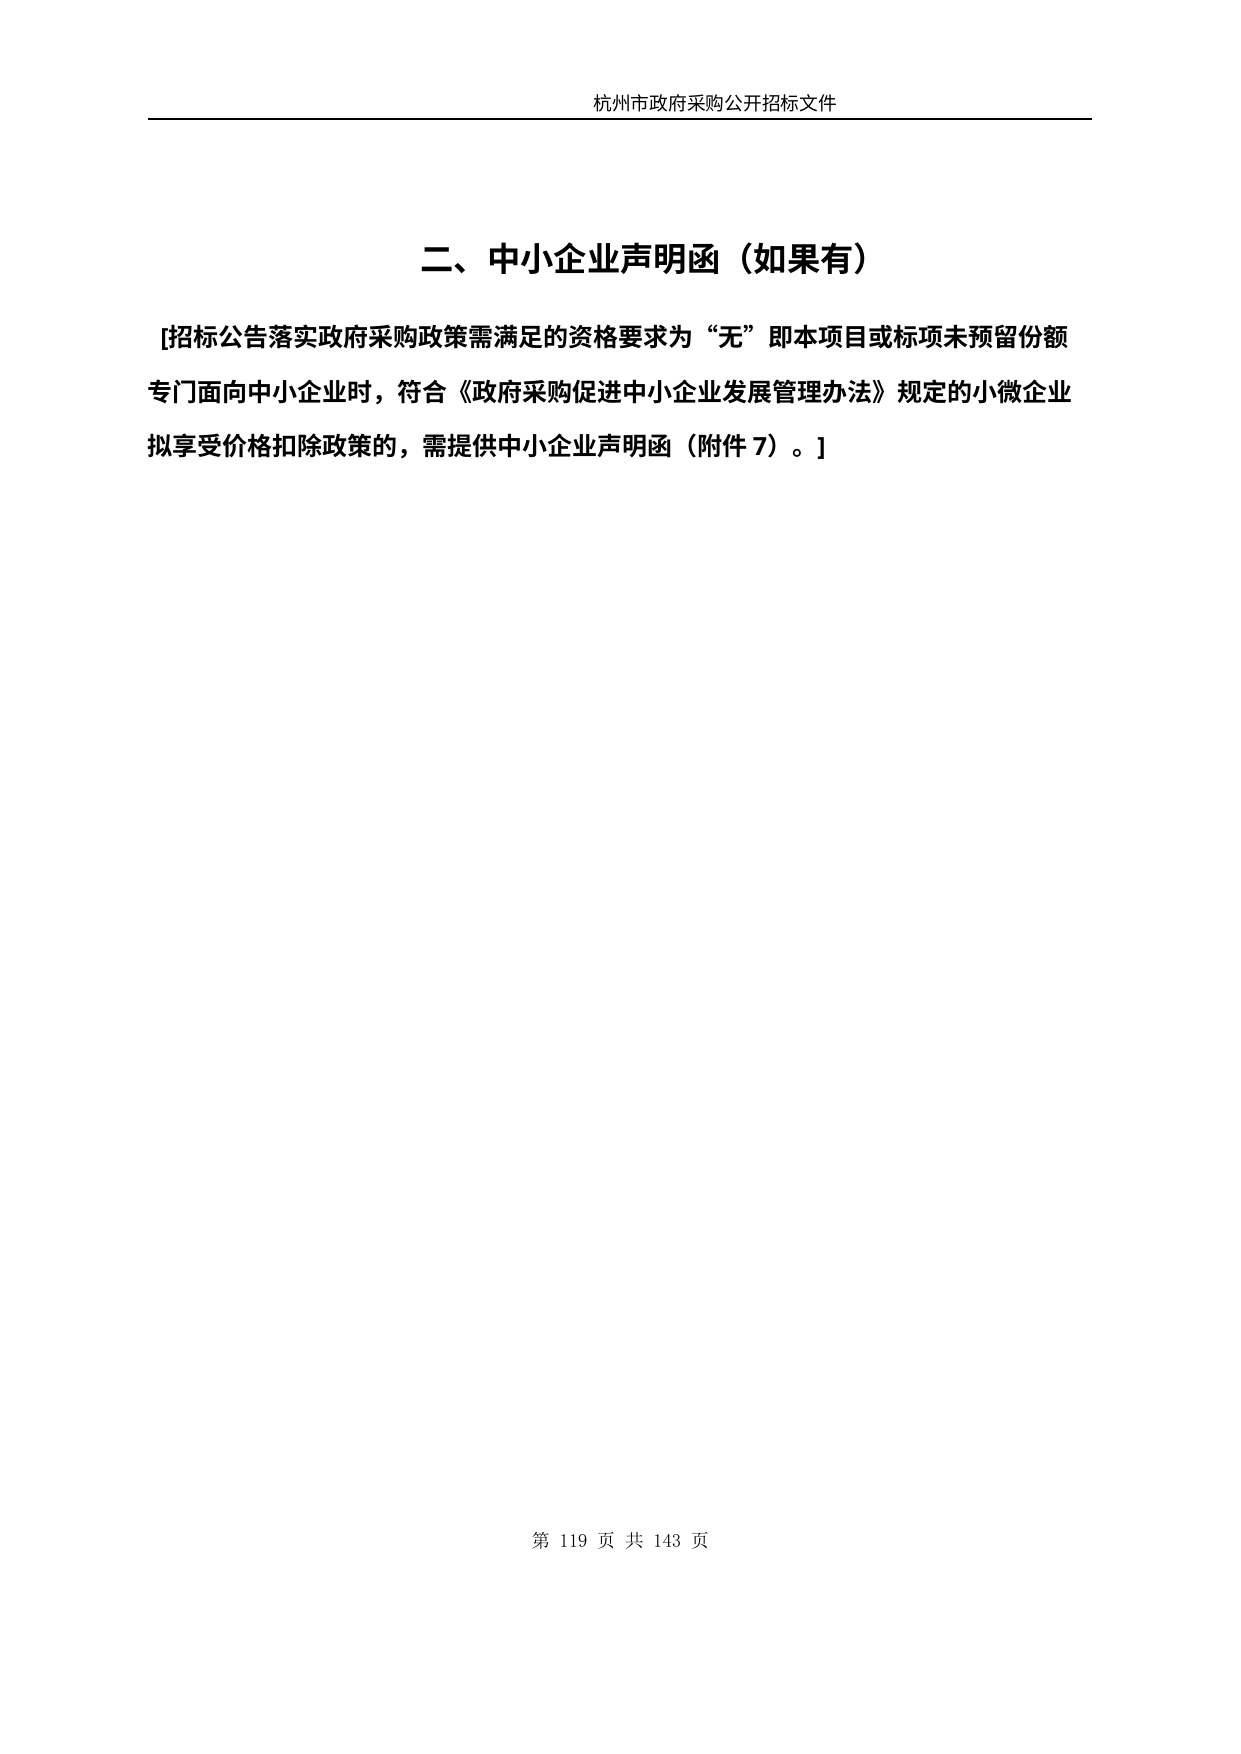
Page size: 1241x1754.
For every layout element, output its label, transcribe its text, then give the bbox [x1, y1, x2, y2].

text 二、中小企业声明函（如果有） [148, 233, 1092, 281]
text [招标公告落实政府采购政策需满足的资格要求为“无”即本项目或标项未预留份额专门面向中小企业时，符合《政府采购促进中小企业发展管理办法》规定的小微企业拟享受价格扣除政策的，需提供中小企业声明函（附件7）。] [148, 318, 1092, 463]
